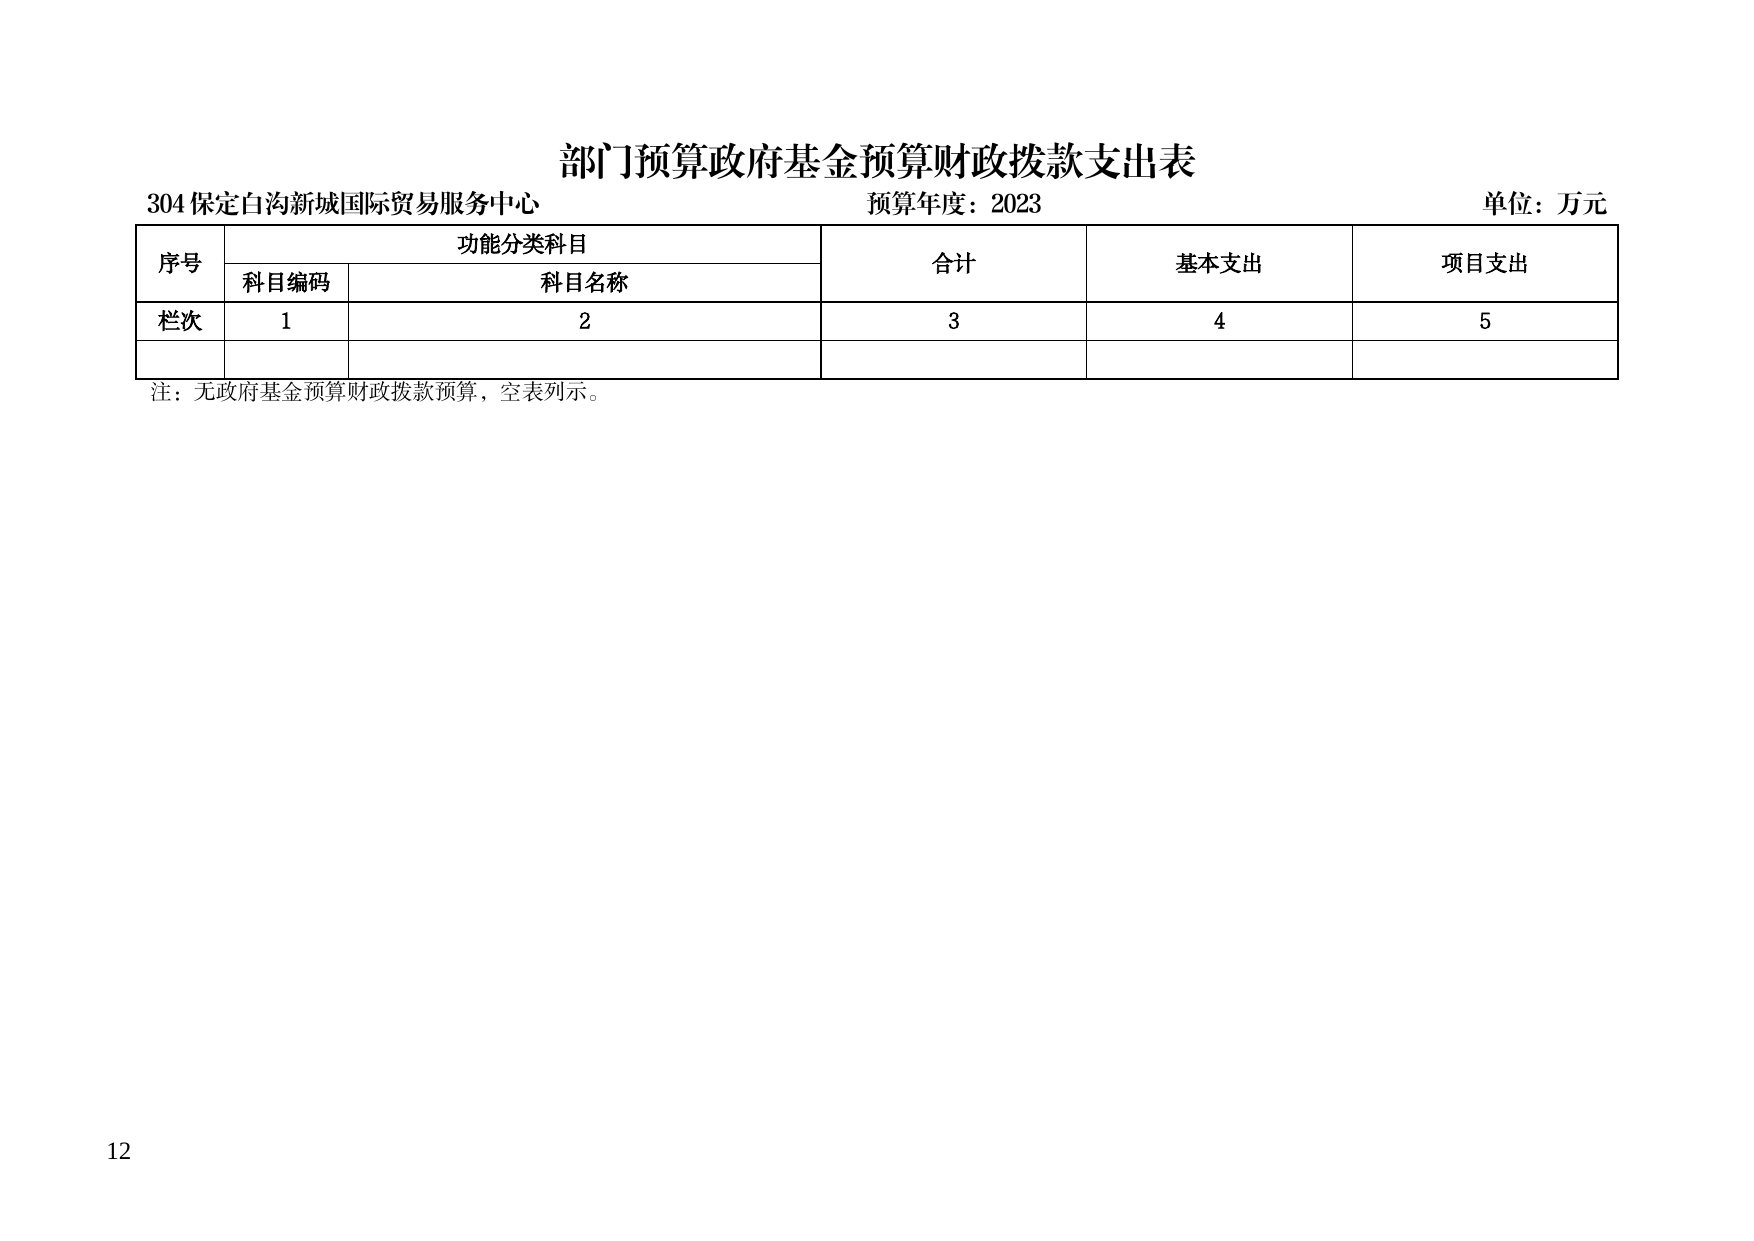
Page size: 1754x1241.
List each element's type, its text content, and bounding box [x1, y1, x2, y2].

table_cell 科目编码 [225, 264, 348, 301]
text 部门预算政府基金预算财政拨款支出表 [106, 142, 1648, 186]
table_cell 1 [225, 303, 348, 339]
table_cell 基本支出 [1087, 226, 1352, 301]
table_cell 栏次 [137, 303, 224, 339]
table_cell 功能分类科目 [225, 226, 820, 263]
table_cell 4 [1087, 303, 1352, 339]
table_cell 合计 [822, 226, 1086, 301]
table_cell [225, 341, 348, 378]
table_cell 科目名称 [349, 264, 820, 301]
table_cell [1087, 341, 1352, 378]
table_header 单位：万元 [1087, 187, 1617, 224]
table_cell [822, 341, 1086, 378]
table_header 预算年度：2023 [822, 187, 1086, 224]
table_cell [137, 341, 224, 378]
table_cell 项目支出 [1353, 226, 1617, 301]
text 注：无政府基金预算财政拨款预算，空表列示。 [106, 379, 1648, 404]
table_cell [1353, 341, 1617, 378]
table_cell 3 [822, 303, 1086, 339]
table_header 304保定白沟新城国际贸易服务中心 [137, 187, 820, 224]
table_cell 5 [1353, 303, 1617, 339]
table_cell [349, 341, 820, 378]
table_cell 序号 [137, 226, 224, 301]
table_cell 2 [349, 303, 820, 339]
